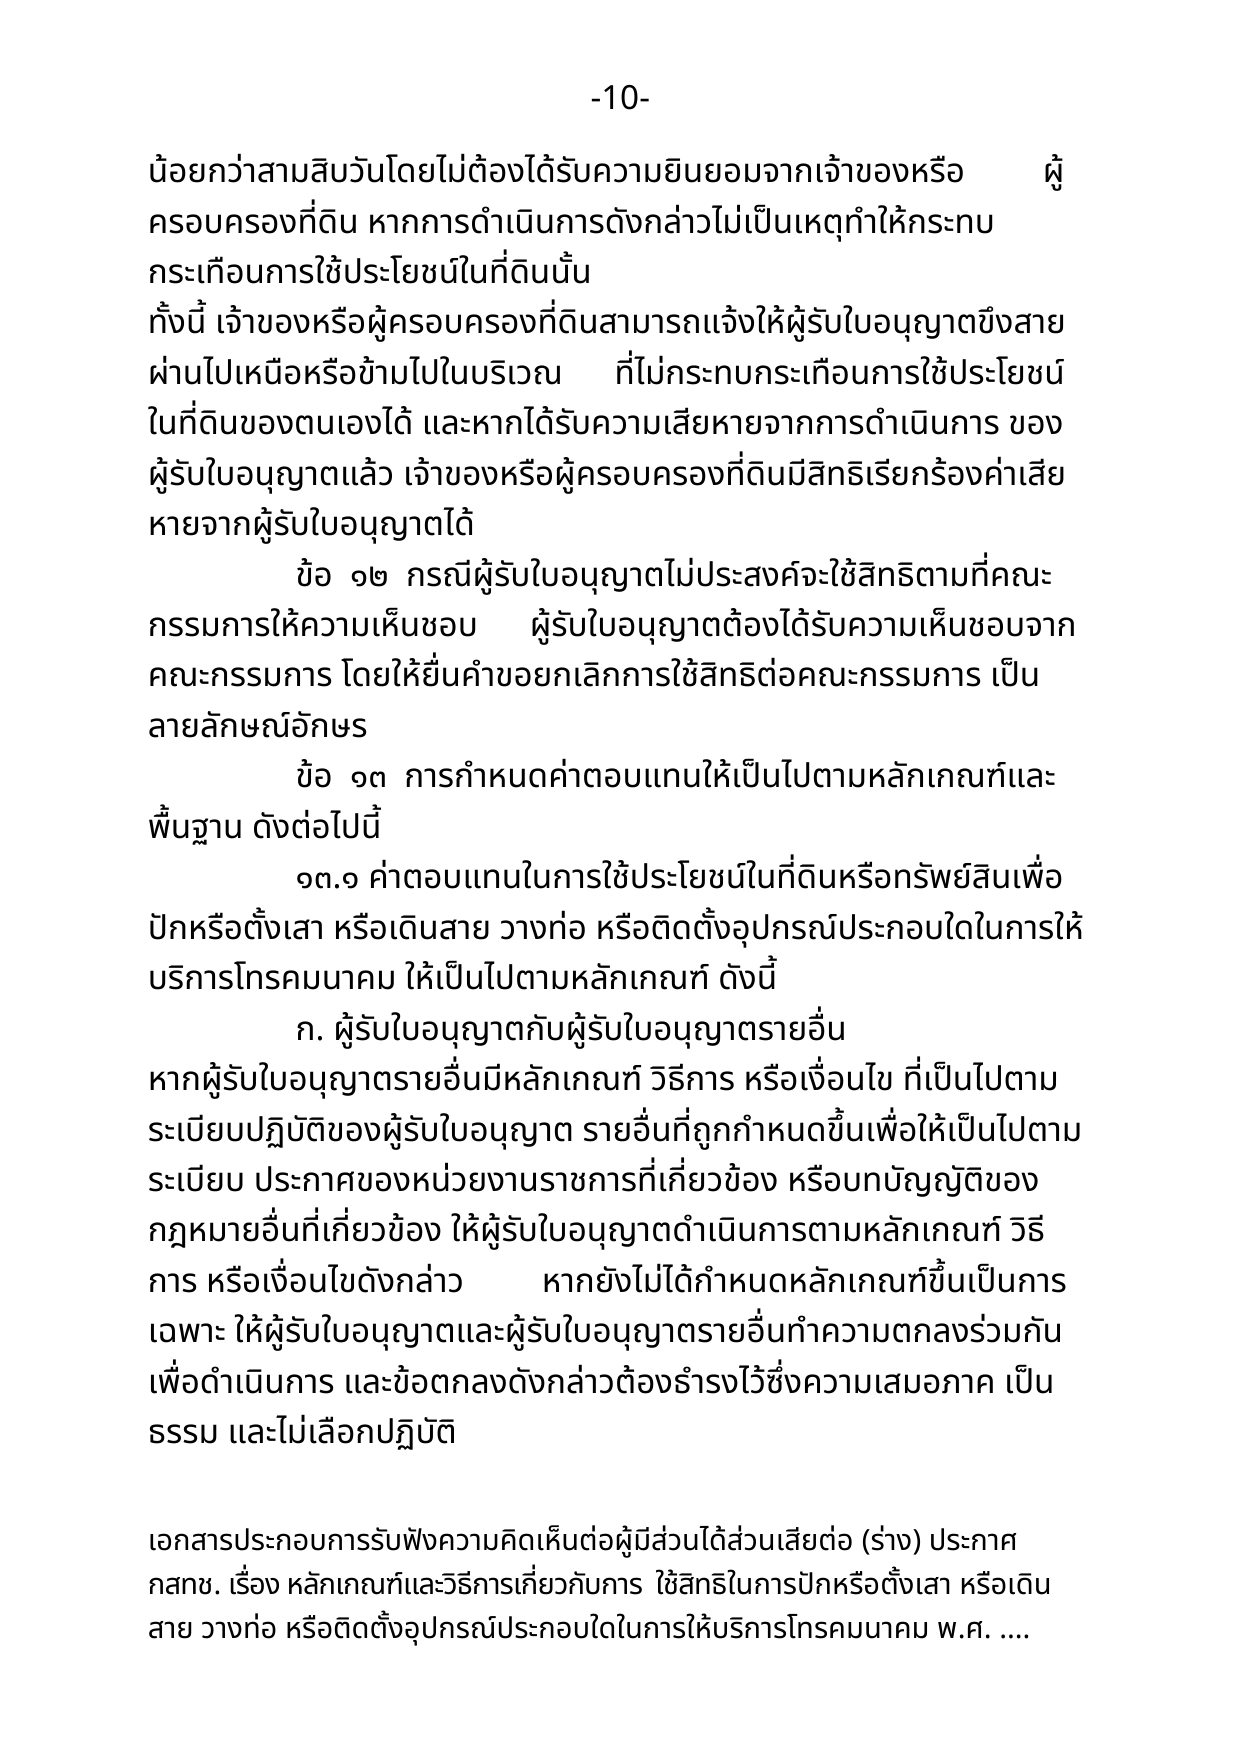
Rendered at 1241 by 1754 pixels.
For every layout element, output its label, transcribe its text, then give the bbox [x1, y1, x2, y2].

text ข้อ ๑๒ กรณีผู้รับใบอนุญาตไม่ประสงค์จะใช้สิทธิตามที่คณะกรรมการให้ความเห็นชอบ ผู้รับใบอนุญาตต้องได้รับความเห็นชอบจากคณะกรรมการ โดยให้ยื่นคำขอยกเลิกการใช้สิทธิต่อคณะกรรมการ เป็นลายลักษณ์อักษร [148, 551, 1092, 752]
text หากผู้รับใบอนุญาตรายอื่นมีหลักเกณฑ์ วิธีการ หรือเงื่อนไข ที่เป็นไปตามระเบียบปฏิบัติของผู้รับใบอนุญาต รายอื่นที่ถูกกำหนดขึ้นเพื่อให้เป็นไปตามระเบียบ ประกาศของหน่วยงานราชการที่เกี่ยวข้อง หรือบทบัญญัติของกฎหมายอื่นที่เกี่ยวข้อง ให้ผู้รับใบอนุญาตดำเนินการตามหลักเกณฑ์ วิธีการ หรือเงื่อนไขดังกล่าว หากยังไม่ได้กำหนดหลักเกณฑ์ขึ้นเป็นการเฉพาะ ให้ผู้รับใบอนุญาตและผู้รับใบอนุญาตรายอื่นทำความตกลงร่วมกันเพื่อดำเนินการ และข้อตกลงดังกล่าวต้องธำรงไว้ซึ่งความเสมอภาค เป็นธรรม และไม่เลือกปฏิบัติ [148, 1055, 1092, 1458]
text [148, 147, 1092, 298]
text ก. ผู้รับใบอนุญาตกับผู้รับใบอนุญาตรายอื่น [148, 1004, 1092, 1055]
text ทั้งนี้ เจ้าของหรือผู้ครอบครองที่ดินสามารถแจ้งให้ผู้รับใบอนุญาตขึงสายผ่านไปเหนือหรือข้ามไปในบริเวณ ที่ไม่กระทบกระเทือนการใช้ประโยชน์ในที่ดินของตนเองได้ และหากได้รับความเสียหายจากการดำเนินการ ของผู้รับใบอนุญาตแล้ว เจ้าของหรือผู้ครอบครองที่ดินมีสิทธิเรียกร้องค่าเสียหายจากผู้รับใบอนุญาตได้ [148, 298, 1092, 551]
text ๑๓.๑ ค่าตอบแทนในการใช้ประโยชน์ในที่ดินหรือทรัพย์สินเพื่อปักหรือตั้งเสา หรือเดินสาย วางท่อ หรือติดตั้งอุปกรณ์ประกอบใดในการให้บริการโทรคมนาคม ให้เป็นไปตามหลักเกณฑ์ ดังนี้ [148, 853, 1092, 1004]
text ข้อ ๑๓ การกำหนดค่าตอบแทนให้เป็นไปตามหลักเกณฑ์และพื้นฐาน ดังต่อไปนี้ [148, 752, 1092, 853]
